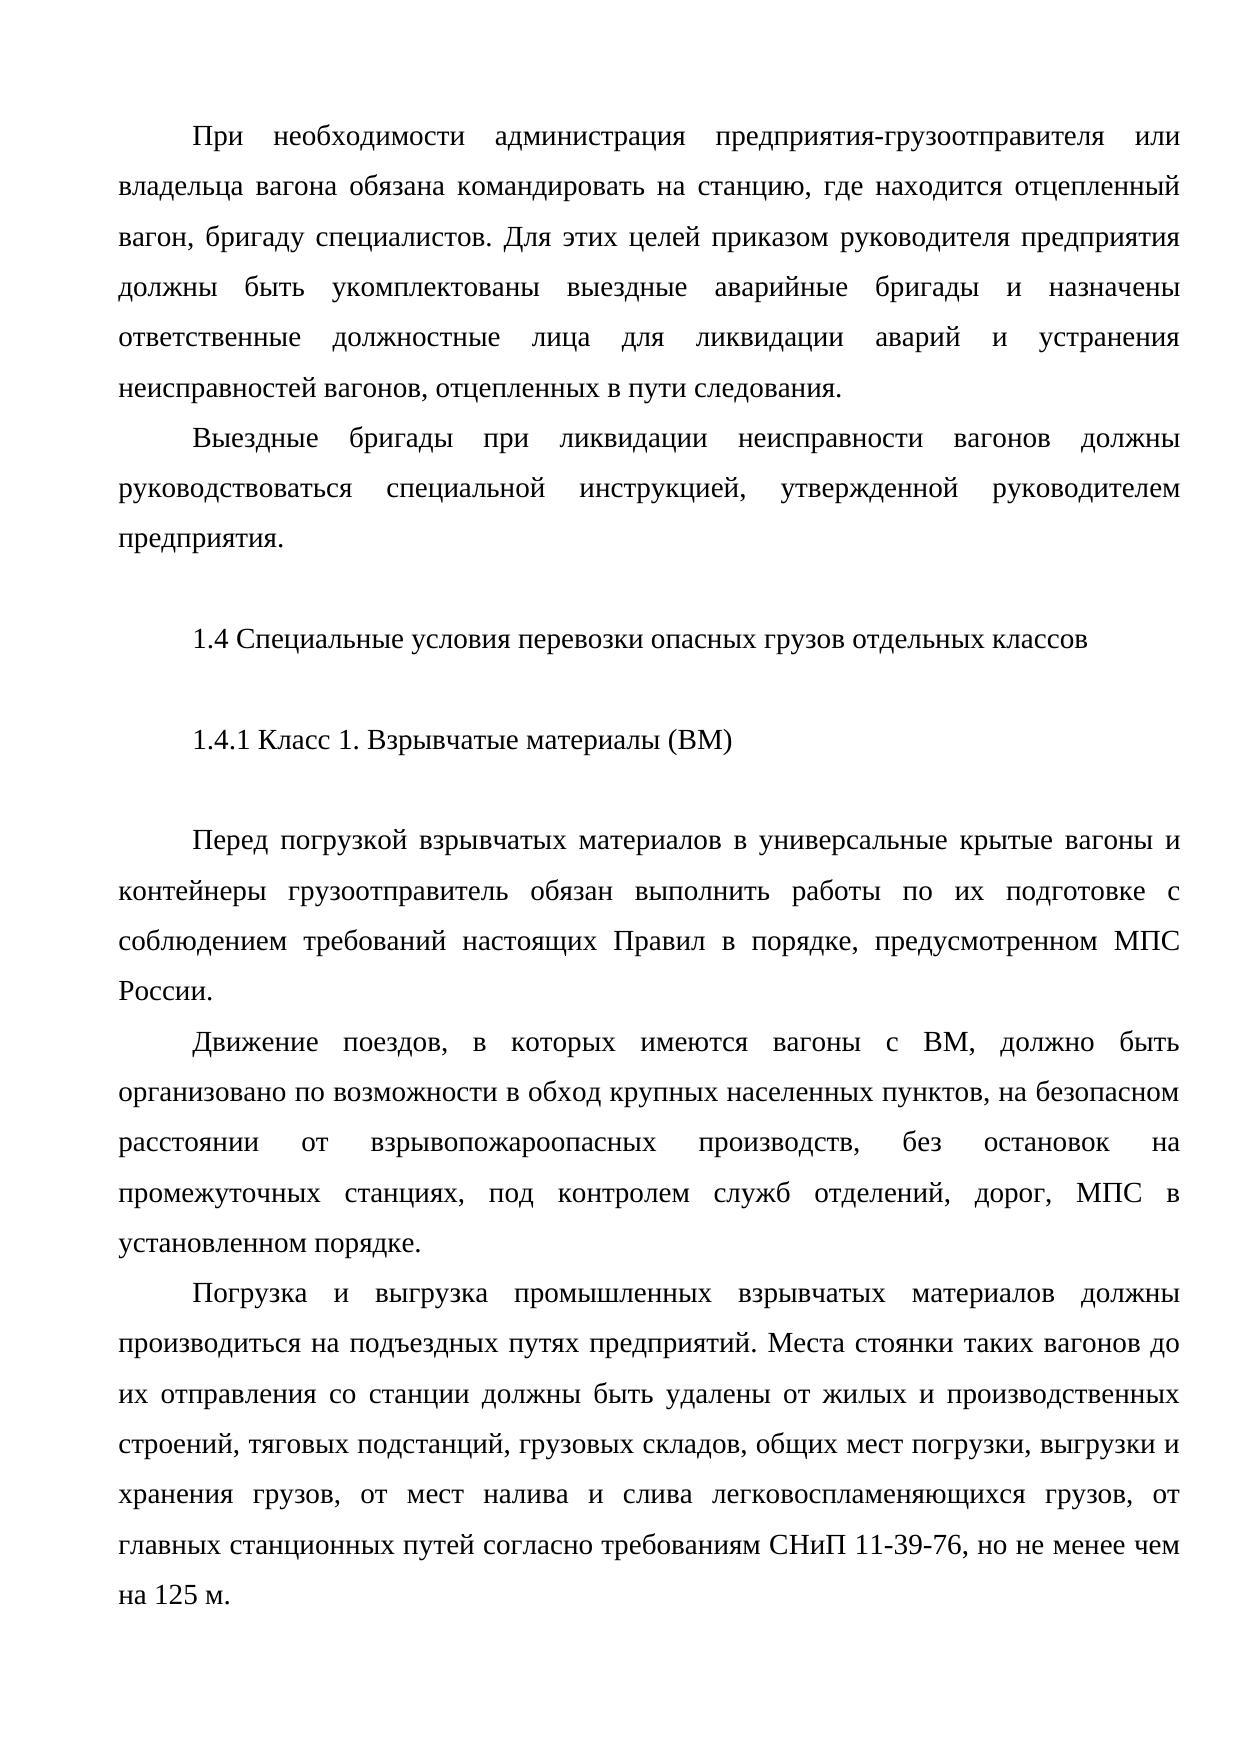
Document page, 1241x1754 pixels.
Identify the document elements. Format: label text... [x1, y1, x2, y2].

text Перед погрузкой взрывчатых материалов в универсальные крытые вагоны и контейнеры грузоотправитель обязан выполнить работы по их подготовке с соблюдением требований настоящих Правил в порядке, предусмотренном МПС России. [118, 822, 1181, 1007]
text При необходимости администрация предприятия-грузоотправителя или владельца вагона обязана командировать на станцию, где находится отцепленный вагон, бригаду специалистов. Для этих целей приказом руководителя предприятия должны быть укомплектованы выездные аварийные бригады и назначены ответственные должностные лица для ликвидации аварий и устранения неисправностей вагонов, отцепленных в пути следования. [118, 118, 1181, 403]
text Погрузка и выгрузка промышленных взрывчатых материалов должны производиться на подъездных путях предприятий. Места стоянки таких вагонов до их отправления со станции должны быть удалены от жилых и производственных строений, тяговых подстанций, грузовых складов, общих мест погрузки, выгрузки и хранения грузов, от мест налива и слива легковоспламеняющихся грузов, от главных станционных путей согласно требованиям СНиП 11-39-76, но не менее чем на 125 м. [118, 1275, 1181, 1611]
text Выездные бригады при ликвидации неисправности вагонов должны руководствоваться специальной инструкцией, утвержденной руководителем предприятия. [118, 420, 1181, 554]
text Движение поездов, в которых имеются вагоны с ВМ, должно быть организовано по возможности в обход крупных населенных пунктов, на безопасном расстоянии от взрывопожароопасных производств, без остановок на промежуточных станциях, под контролем служб отделений, дорог, МПС в установленном порядке. [118, 1024, 1181, 1258]
subtitle 1.4 Специальные условия перевозки опасных грузов отдельных классов [118, 621, 1181, 655]
subtitle 1.4.1 Класс 1. Взрывчатые материалы (ВМ) [118, 722, 1181, 755]
